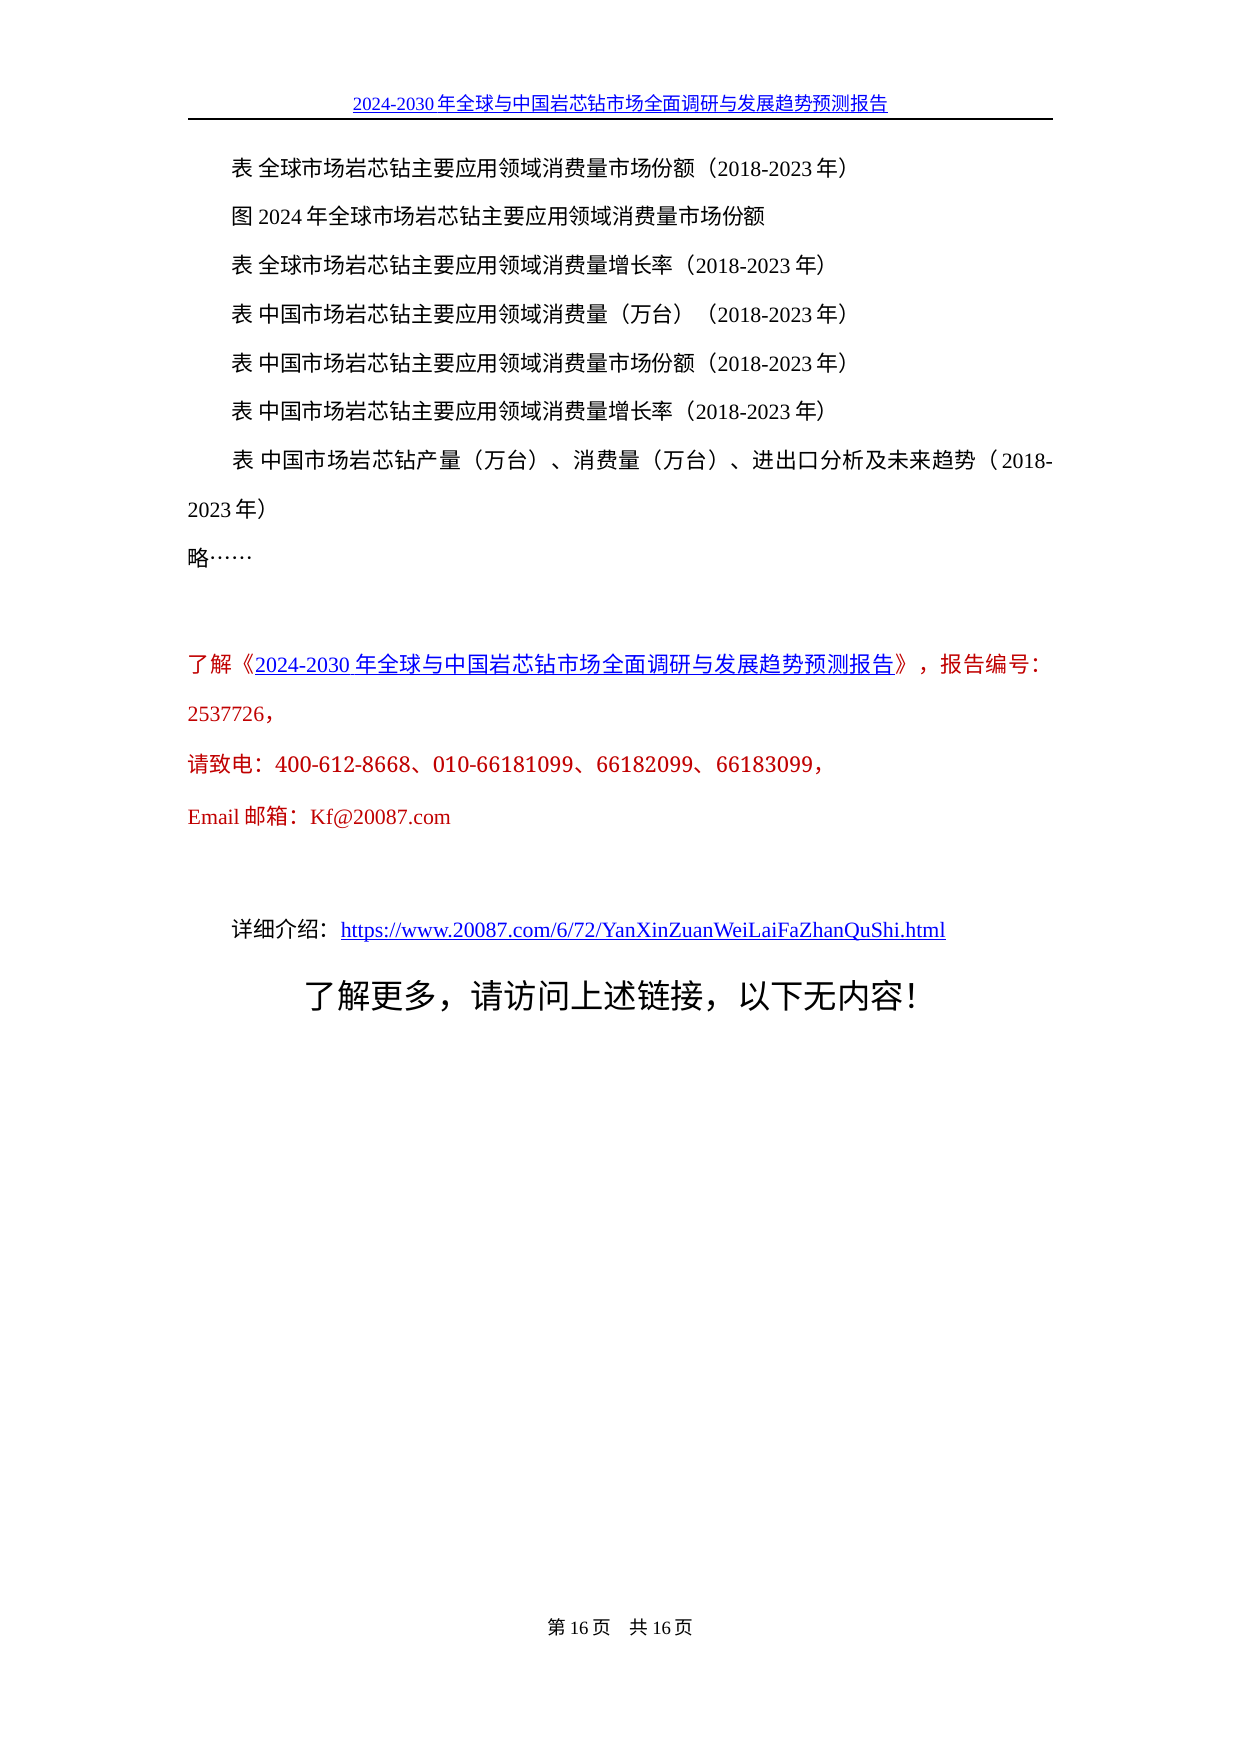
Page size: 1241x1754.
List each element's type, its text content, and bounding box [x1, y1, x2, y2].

text Email邮箱：Kf@20087.com [187, 798, 1053, 831]
text 详细介绍：https://www.20087.com/6/72/YanXinZuanWeiLaiFaZhanQuShi.html [187, 911, 1053, 944]
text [187, 150, 1053, 573]
text 请致电：400-612-8668、010-66181099、66182099、66183099， [187, 747, 1053, 779]
title 了解更多，请访问上述链接，以下无内容！ [187, 961, 1053, 1026]
text 了解《2024-2030年全球与中国岩芯钻市场全面调研与发展趋势预测报告》，报告编号：2537726， [187, 647, 1053, 728]
